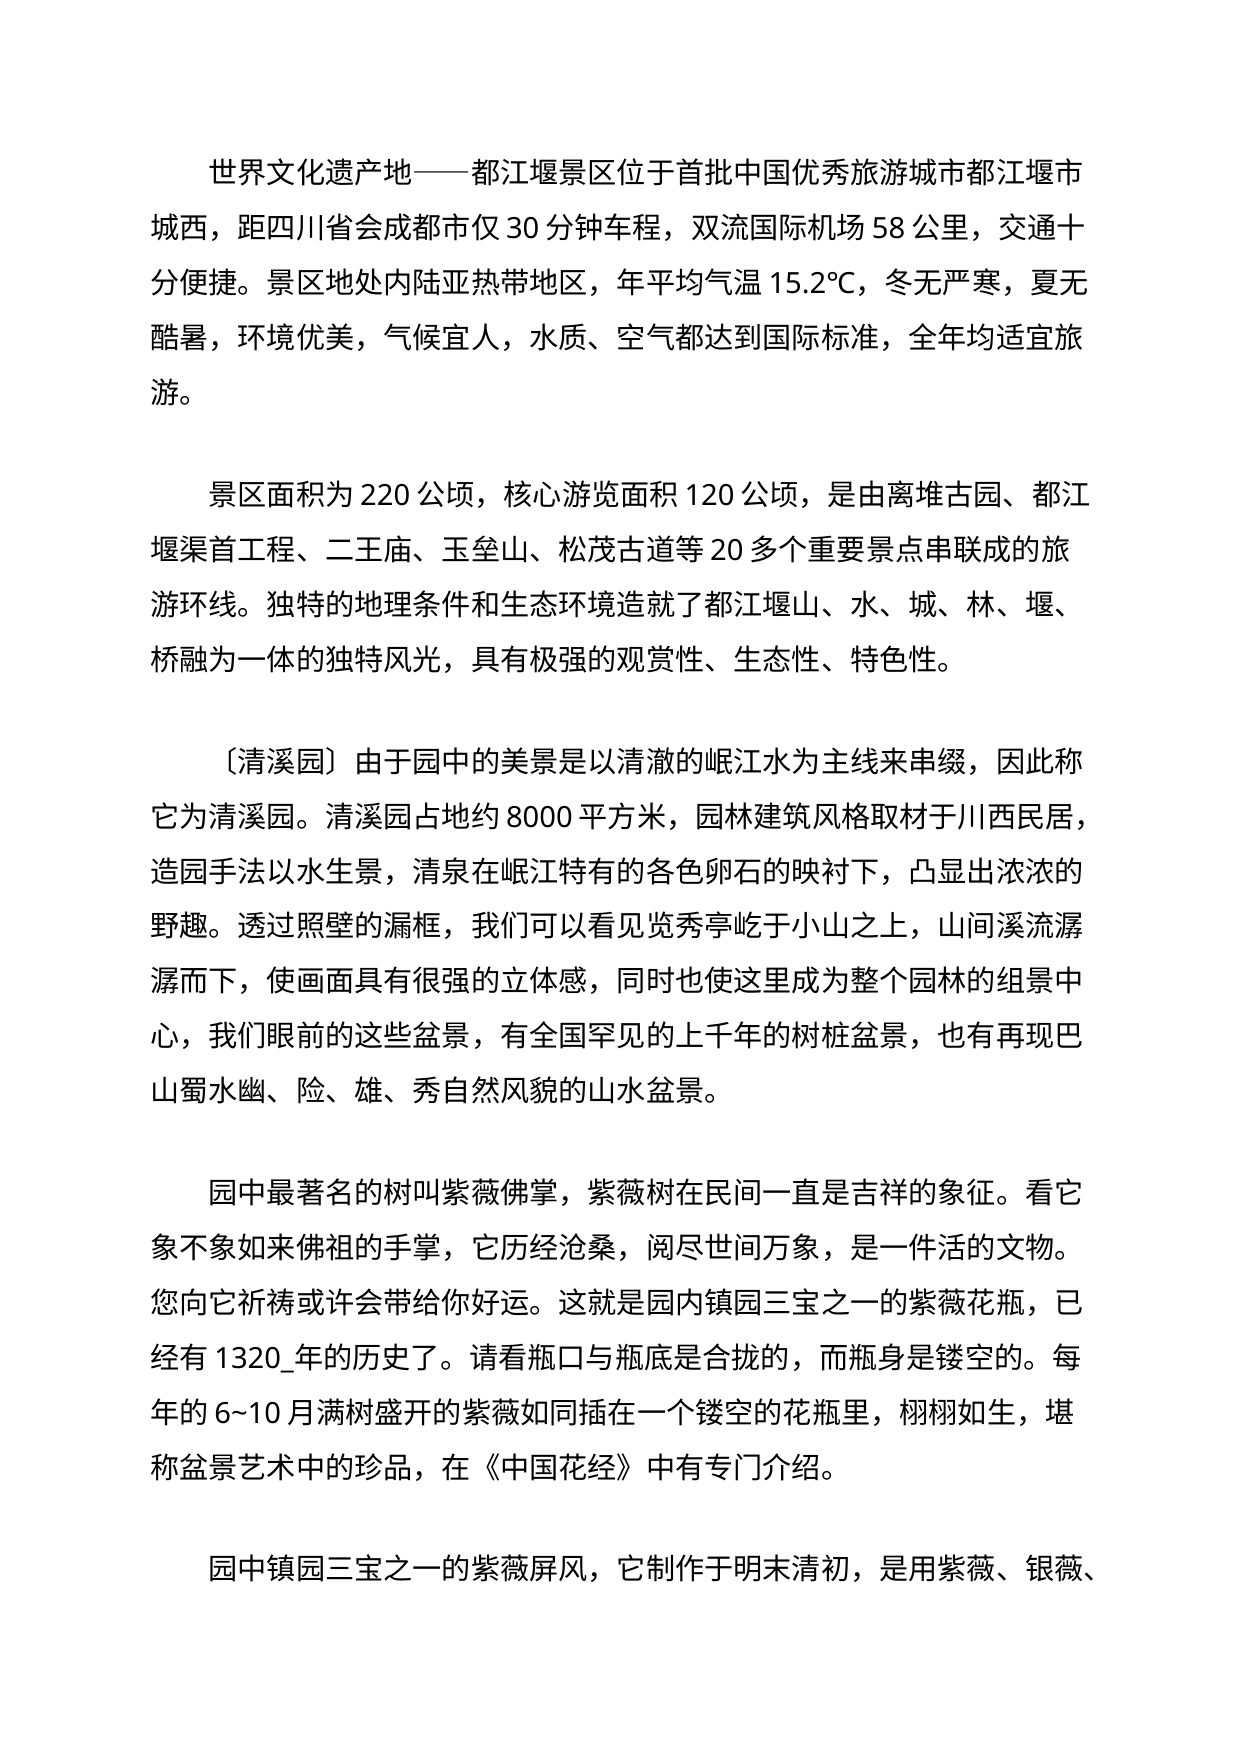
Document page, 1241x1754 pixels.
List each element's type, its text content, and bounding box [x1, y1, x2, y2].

text 世界文化遗产地——都江堰景区位于首批中国优秀旅游城市都江堰市城西，距四川省会成都市仅30分钟车程，双流国际机场58公里，交通十分便捷。景区地处内陆亚热带地区，年平均气温15.2℃，冬无严寒，夏无酷暑，环境优美，气候宜人，水质、空气都达到国际标准，全年均适宜旅游。 [150, 150, 1090, 412]
text 园中最著名的树叫紫薇佛掌，紫薇树在民间一直是吉祥的象征。看它象不象如来佛祖的手掌，它历经沧桑，阅尽世间万象，是一件活的文物。您向它祈祷或许会带给你好运。这就是园内镇园三宝之一的紫薇花瓶，已经有1320_年的历史了。请看瓶口与瓶底是合拢的，而瓶身是镂空的。每年的6~10月满树盛开的紫薇如同插在一个镂空的花瓶里，栩栩如生，堪称盆景艺术中的珍品，在《中国花经》中有专门介绍。 [150, 1169, 1090, 1486]
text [150, 1546, 1090, 1588]
text 景区面积为220公顷，核心游览面积120公顷，是由离堆古园、都江堰渠首工程、二王庙、玉垒山、松茂古道等20多个重要景点串联成的旅游环线。独特的地理条件和生态环境造就了都江堰山、水、城、林、堰、桥融为一体的独特风光，具有极强的观赏性、生态性、特色性。 [150, 472, 1090, 679]
text 〔清溪园〕由于园中的美景是以清澈的岷江水为主线来串缀，因此称它为清溪园。清溪园占地约8000平方米，园林建筑风格取材于川西民居，造园手法以水生景，清泉在岷江特有的各色卵石的映衬下，凸显出浓浓的野趣。透过照壁的漏框，我们可以看见览秀亭屹于小山之上，山间溪流潺潺而下，使画面具有很强的立体感，同时也使这里成为整个园林的组景中心，我们眼前的这些盆景，有全国罕见的上千年的树桩盆景，也有再现巴山蜀水幽、险、雄、秀自然风貌的山水盆景。 [150, 738, 1090, 1110]
